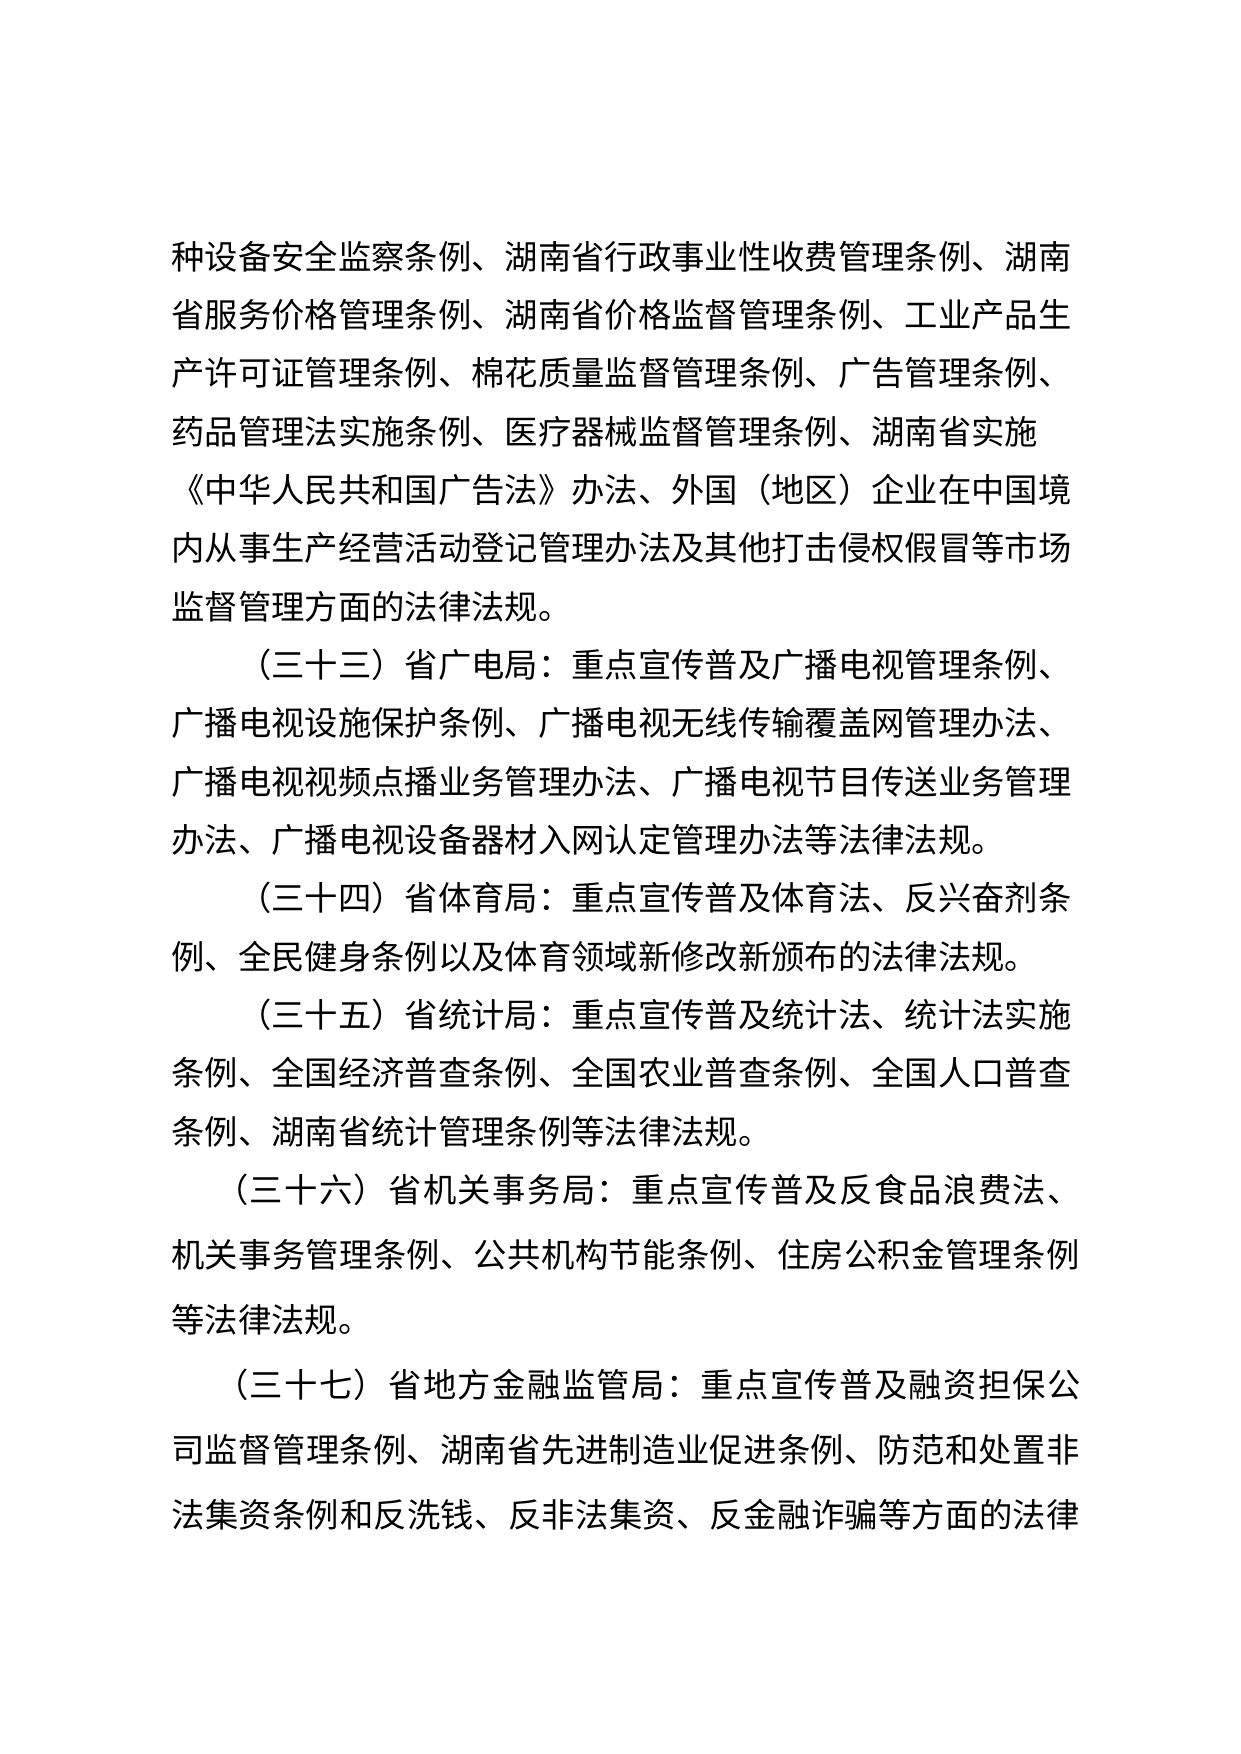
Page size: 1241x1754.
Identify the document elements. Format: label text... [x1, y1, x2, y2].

text （三十五）省统计局：重点宣传普及统计法、统计法实施条例、全国经济普查条例、全国农业普查条例、全国人口普查条例、湖南省统计管理条例等法律法规。 [171, 981, 1081, 1156]
text （三十六）省机关事务局：重点宣传普及反食品浪费法、机关事务管理条例、公共机构节能条例、住房公积金管理条例等法律法规。 [171, 1156, 1081, 1351]
text （三十四）省体育局：重点宣传普及体育法、反兴奋剂条例、全民健身条例以及体育领域新修改新颁布的法律法规。 [171, 864, 1081, 981]
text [171, 1351, 1081, 1546]
text （三十三）省广电局：重点宣传普及广播电视管理条例、广播电视设施保护条例、广播电视无线传输覆盖网管理办法、广播电视视频点播业务管理办法、广播电视节目传送业务管理办法、广播电视设备器材入网认定管理办法等法律法规。 [171, 631, 1081, 864]
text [171, 222, 1081, 631]
